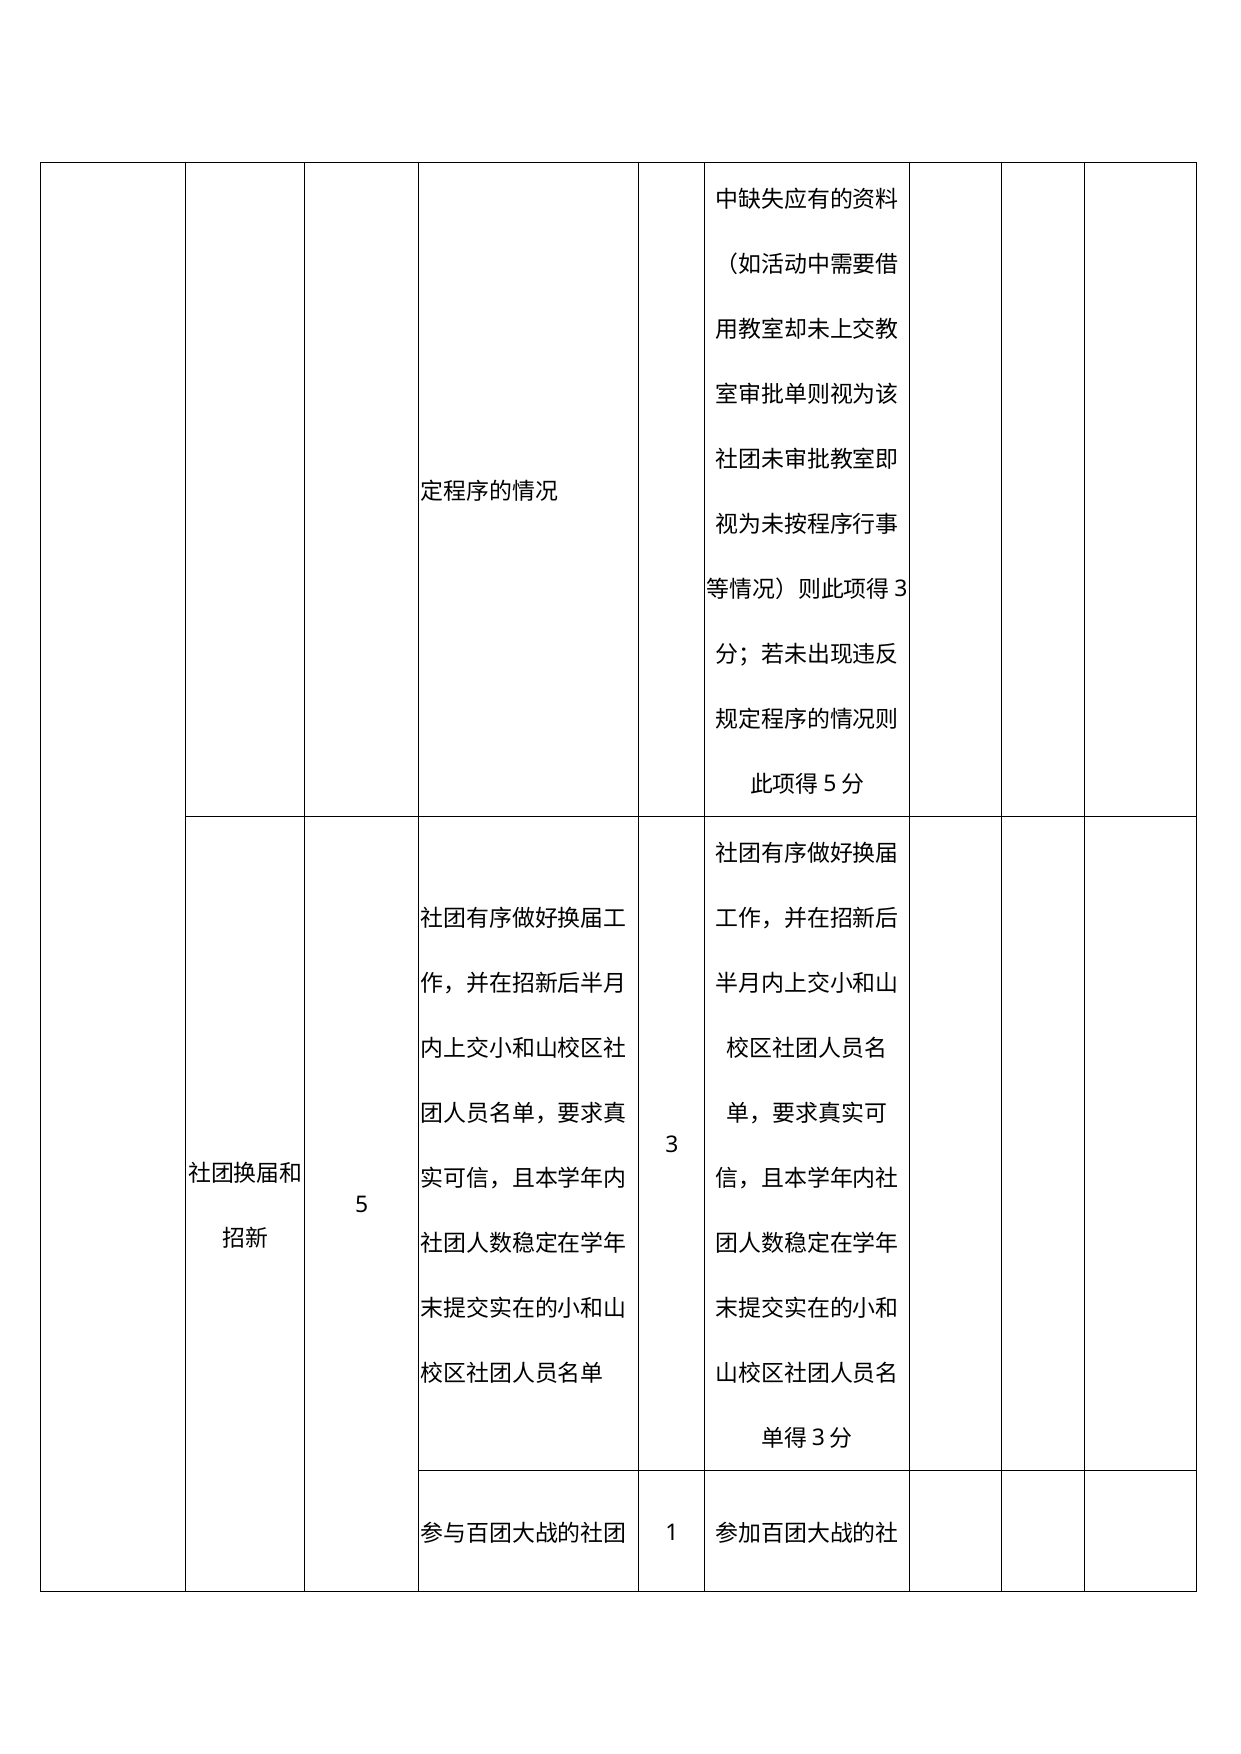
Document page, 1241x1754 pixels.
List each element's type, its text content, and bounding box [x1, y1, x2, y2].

table_cell [1085, 817, 1196, 1470]
table_cell [1002, 1471, 1084, 1591]
table_cell 社团有序做好换届工作，并在招新后半月内上交小和山校区社团人员名单，要求真实可信，且本学年内社团人数稳定在学年末提交实在的小和山校区社团人员名单 [419, 817, 638, 1470]
table_cell 社团有序做好换届工作，并在招新后半月内上交小和山校区社团人员名单，要求真实可信，且本学年内社团人数稳定在学年末提交实在的小和山校区社团人员名单得3分 [705, 817, 909, 1470]
table_cell [1002, 817, 1084, 1470]
table_cell 5 [639, 163, 704, 816]
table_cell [705, 163, 909, 816]
table_cell [1085, 163, 1196, 816]
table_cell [705, 1471, 909, 1591]
table_cell [1002, 163, 1084, 816]
table_cell [1085, 1471, 1196, 1591]
table_cell 3 [639, 817, 704, 1470]
table_cell 社团换届和招新 [186, 817, 304, 1591]
table_cell [910, 1471, 1001, 1591]
table_cell [910, 163, 1001, 816]
table_cell 1 [639, 1471, 704, 1591]
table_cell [419, 1471, 638, 1591]
table_cell 社团未出现不遵循规定程序的情况 [419, 163, 638, 816]
table_cell 5 [305, 817, 418, 1591]
table_cell [910, 817, 1001, 1470]
